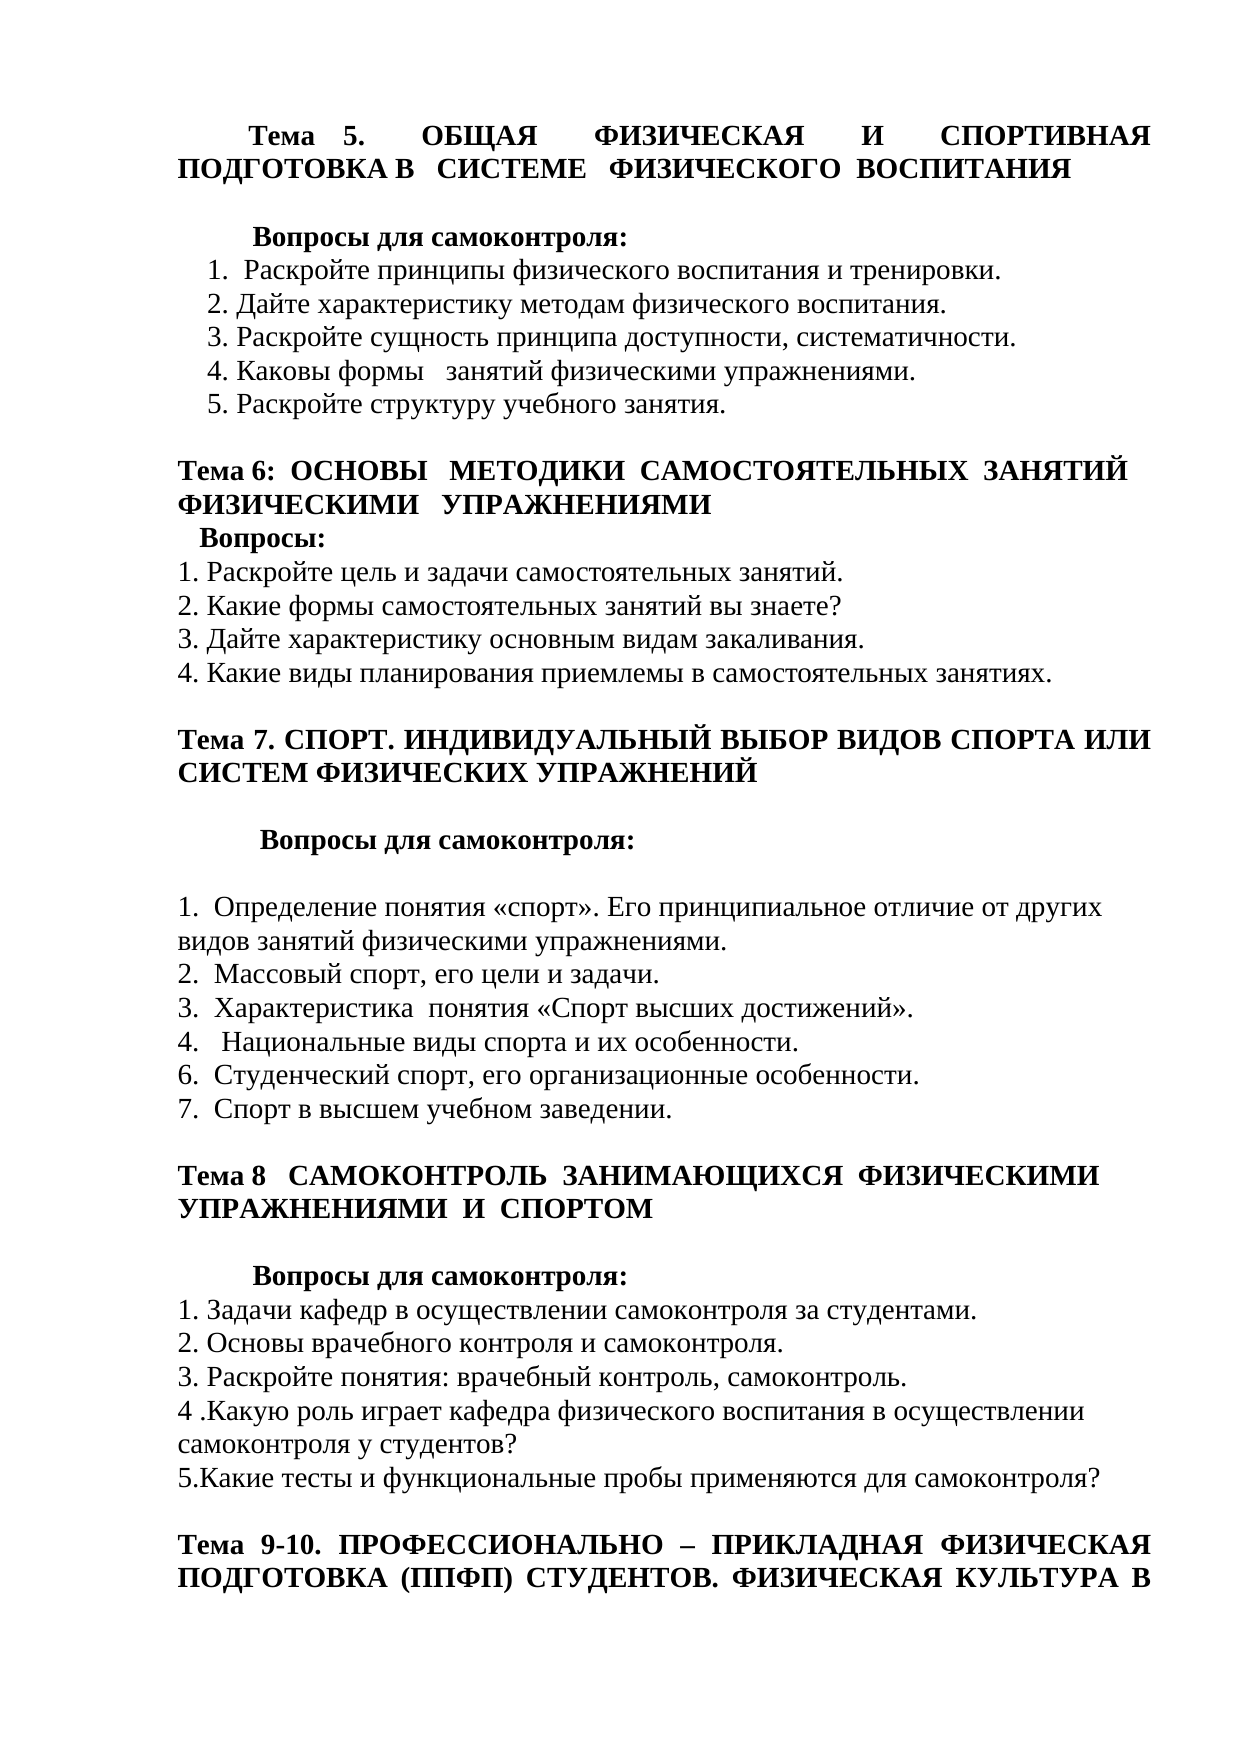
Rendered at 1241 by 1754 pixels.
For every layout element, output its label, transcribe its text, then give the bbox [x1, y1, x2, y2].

text 4. Национальные виды спорта и их особенности. [177, 1024, 1152, 1057]
text 5. Раскройте структуру учебного занятия. [207, 386, 1152, 420]
text 2. Основы врачебного контроля и самоконтроля. [177, 1326, 1152, 1359]
text 1. Раскройте цель и задачи самостоятельных занятий. [177, 554, 1152, 588]
text 6. Студенческий спорт, его организационные особенности. [177, 1057, 1152, 1091]
text 2. Какие формы самостоятельных занятий вы знаете? [177, 588, 1152, 621]
text 3. Раскройте понятия: врачебный контроль, самоконтроль. [177, 1359, 1152, 1393]
list Вопросы для самоконтроля: [252, 219, 1152, 252]
list Вопросы для самоконтроля: [252, 822, 1152, 856]
list Вопросы для самоконтроля: [252, 1258, 1152, 1292]
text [177, 1527, 1152, 1594]
text Тема 5. ОБЩАЯ ФИЗИЧЕСКАЯ И СПОРТИВНАЯ ПОДГОТОВКА В СИСТЕМЕ ФИЗИЧЕСКОГО ВОСПИТАНИЯ [177, 118, 1152, 185]
text 3. Раскройте сущность принципа доступности, систематичности. [207, 319, 1152, 353]
text 4 .Какую роль играет кафедра физического воспитания в осуществлении самоконтроля у студентов? [177, 1393, 1152, 1460]
text видов занятий физическими упражнениями. [177, 923, 1152, 957]
text 1. Определение понятия «спорт». Его принципиальное отличие от других [177, 889, 1152, 923]
text Вопросы: [177, 521, 1152, 554]
text 2. Массовый спорт, его цели и задачи. [177, 957, 1152, 990]
text 4. Какие виды планирования приемлемы в самостоятельных занятиях. [177, 655, 1152, 688]
text 1. Раскройте принципы физического воспитания и тренировки. [207, 252, 1152, 286]
text 2. Дайте характеристику методам физического воспитания. [207, 286, 1152, 319]
text 1. Задачи кафедр в осуществлении самоконтроля за студентами. [177, 1292, 1152, 1326]
text 4. Каковы формы занятий физическими упражнениями. [207, 353, 1152, 386]
text 3. Дайте характеристику основным видам закаливания. [177, 621, 1152, 655]
text 7. Спорт в высшем учебном заведении. [177, 1091, 1152, 1124]
text Тема 6: ОСНОВЫ МЕТОДИКИ САМОСТОЯТЕЛЬНЫХ ЗАНЯТИЙ ФИЗИЧЕСКИМИ УПРАЖНЕНИЯМИ [177, 453, 1152, 521]
text Тема 7. СПОРТ. ИНДИВИДУАЛЬНЫЙ ВЫБОР ВИДОВ СПОРТА ИЛИ СИСТЕМ ФИЗИЧЕСКИХ УПРАЖНЕНИЙ [177, 722, 1152, 789]
text Тема 8 САМОКОНТРОЛЬ ЗАНИМАЮЩИХСЯ ФИЗИЧЕСКИМИ УПРАЖНЕНИЯМИ И СПОРТОМ [177, 1158, 1152, 1225]
text 5.Какие тесты и функциональные пробы применяются для самоконтроля? [177, 1460, 1152, 1493]
text 3. Характеристика понятия «Спорт высших достижений». [177, 990, 1152, 1024]
